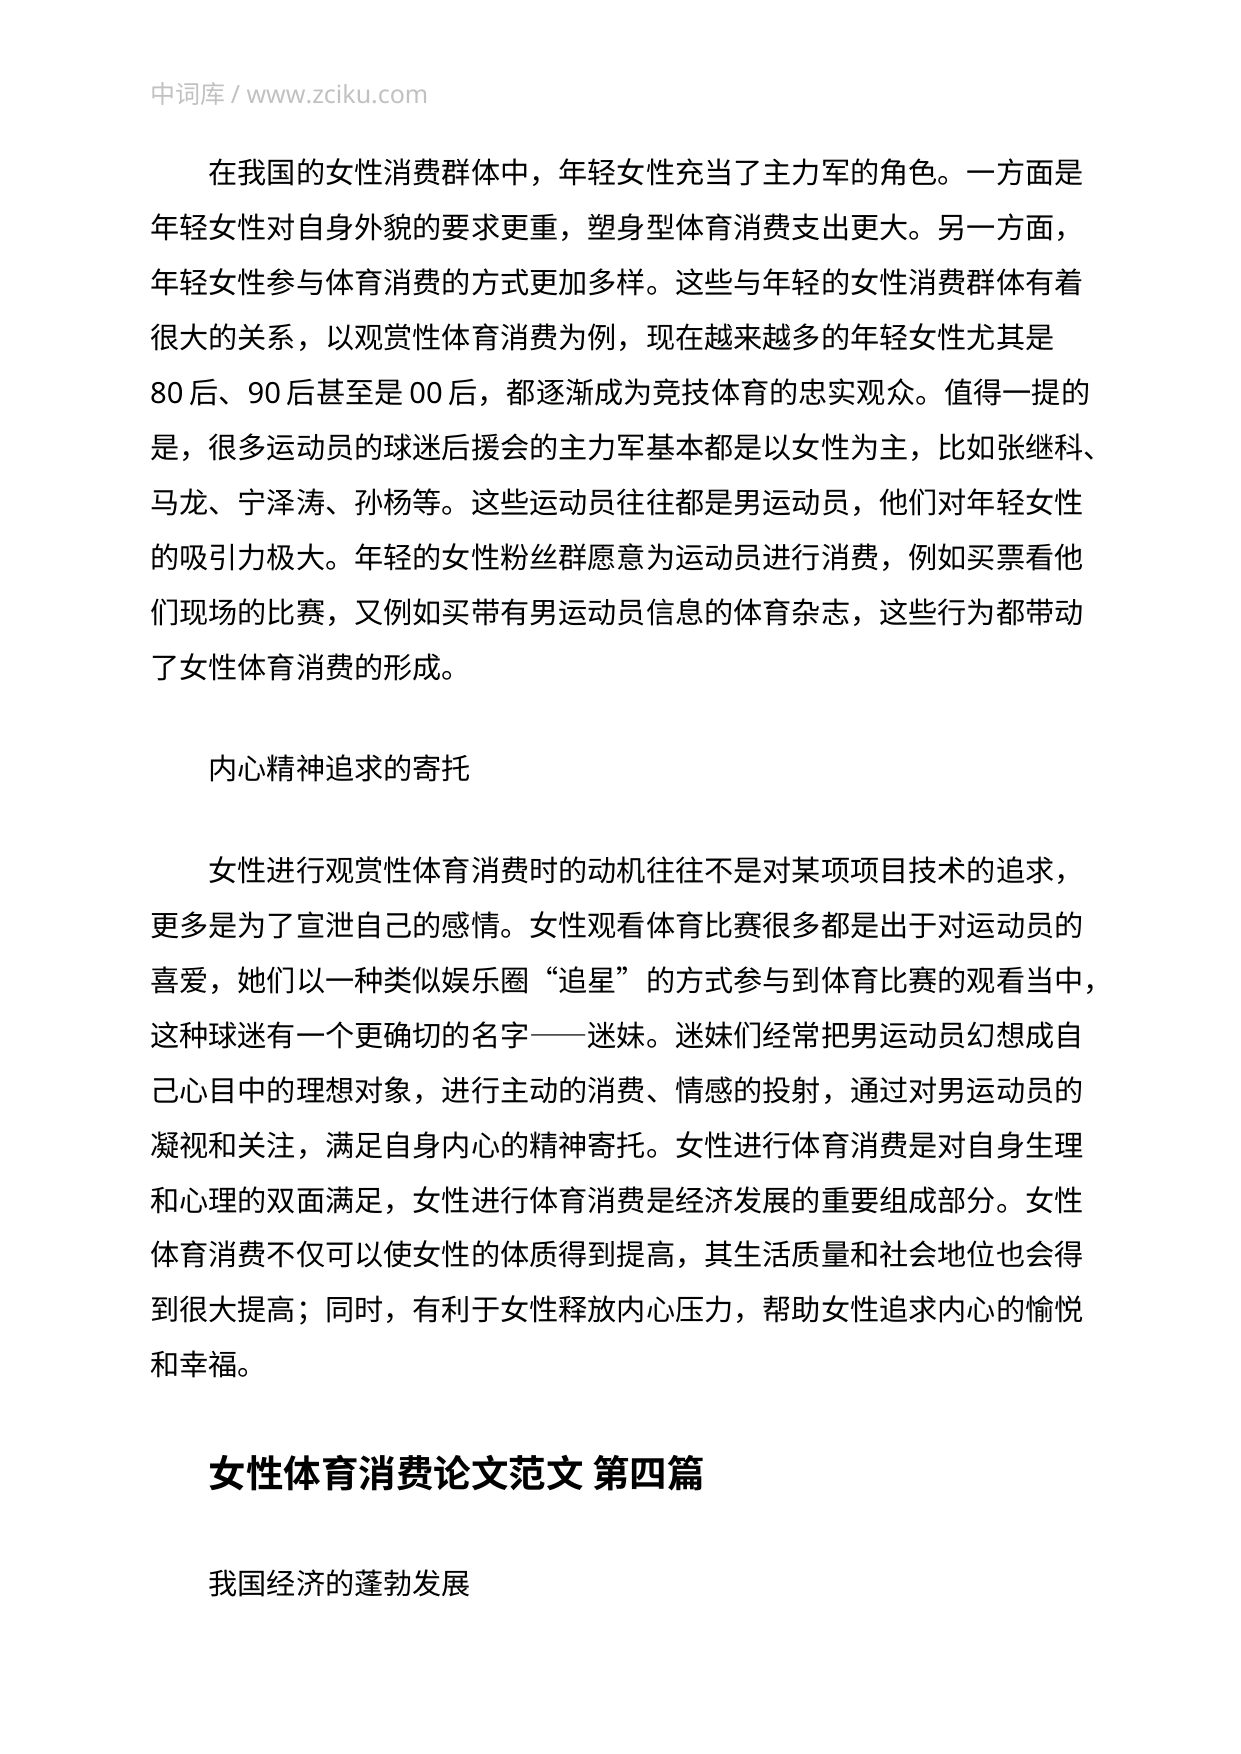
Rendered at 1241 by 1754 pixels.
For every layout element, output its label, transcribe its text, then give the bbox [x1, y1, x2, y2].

text 在我国的女性消费群体中，年轻女性充当了主力军的角色。一方面是年轻女性对自身外貌的要求更重，塑身型体育消费支出更大。另一方面，年轻女性参与体育消费的方式更加多样。这些与年轻的女性消费群体有着很大的关系，以观赏性体育消费为例，现在越来越多的年轻女性尤其是80后、90后甚至是00后，都逐渐成为竞技体育的忠实观众。值得一提的是，很多运动员的球迷后援会的主力军基本都是以女性为主，比如张继科、马龙、宁泽涛、孙杨等。这些运动员往往都是男运动员，他们对年轻女性的吸引力极大。年轻的女性粉丝群愿意为运动员进行消费，例如买票看他们现场的比赛，又例如买带有男运动员信息的体育杂志，这些行为都带动了女性体育消费的形成。 [150, 150, 1090, 686]
text 女性进行观赏性体育消费时的动机往往不是对某项项目技术的追求，更多是为了宣泄自己的感情。女性观看体育比赛很多都是出于对运动员的喜爱，她们以一种类似娱乐圈“追星”的方式参与到体育比赛的观看当中，这种球迷有一个更确切的名字——迷妹。迷妹们经常把男运动员幻想成自己心目中的理想对象，进行主动的消费、情感的投射，通过对男运动员的凝视和关注，满足自身内心的精神寄托。女性进行体育消费是对自身生理和心理的双面满足，女性进行体育消费是经济发展的重要组成部分。女性体育消费不仅可以使女性的体质得到提高，其生活质量和社会地位也会得到很大提高；同时，有利于女性释放内心压力，帮助女性追求内心的愉悦和幸福。 [150, 848, 1090, 1384]
text 我国经济的蓬勃发展 [150, 1561, 1090, 1603]
text 女性体育消费论文范文 第四篇 [150, 1443, 1090, 1498]
text 内心精神追求的寄托 [150, 746, 1090, 788]
